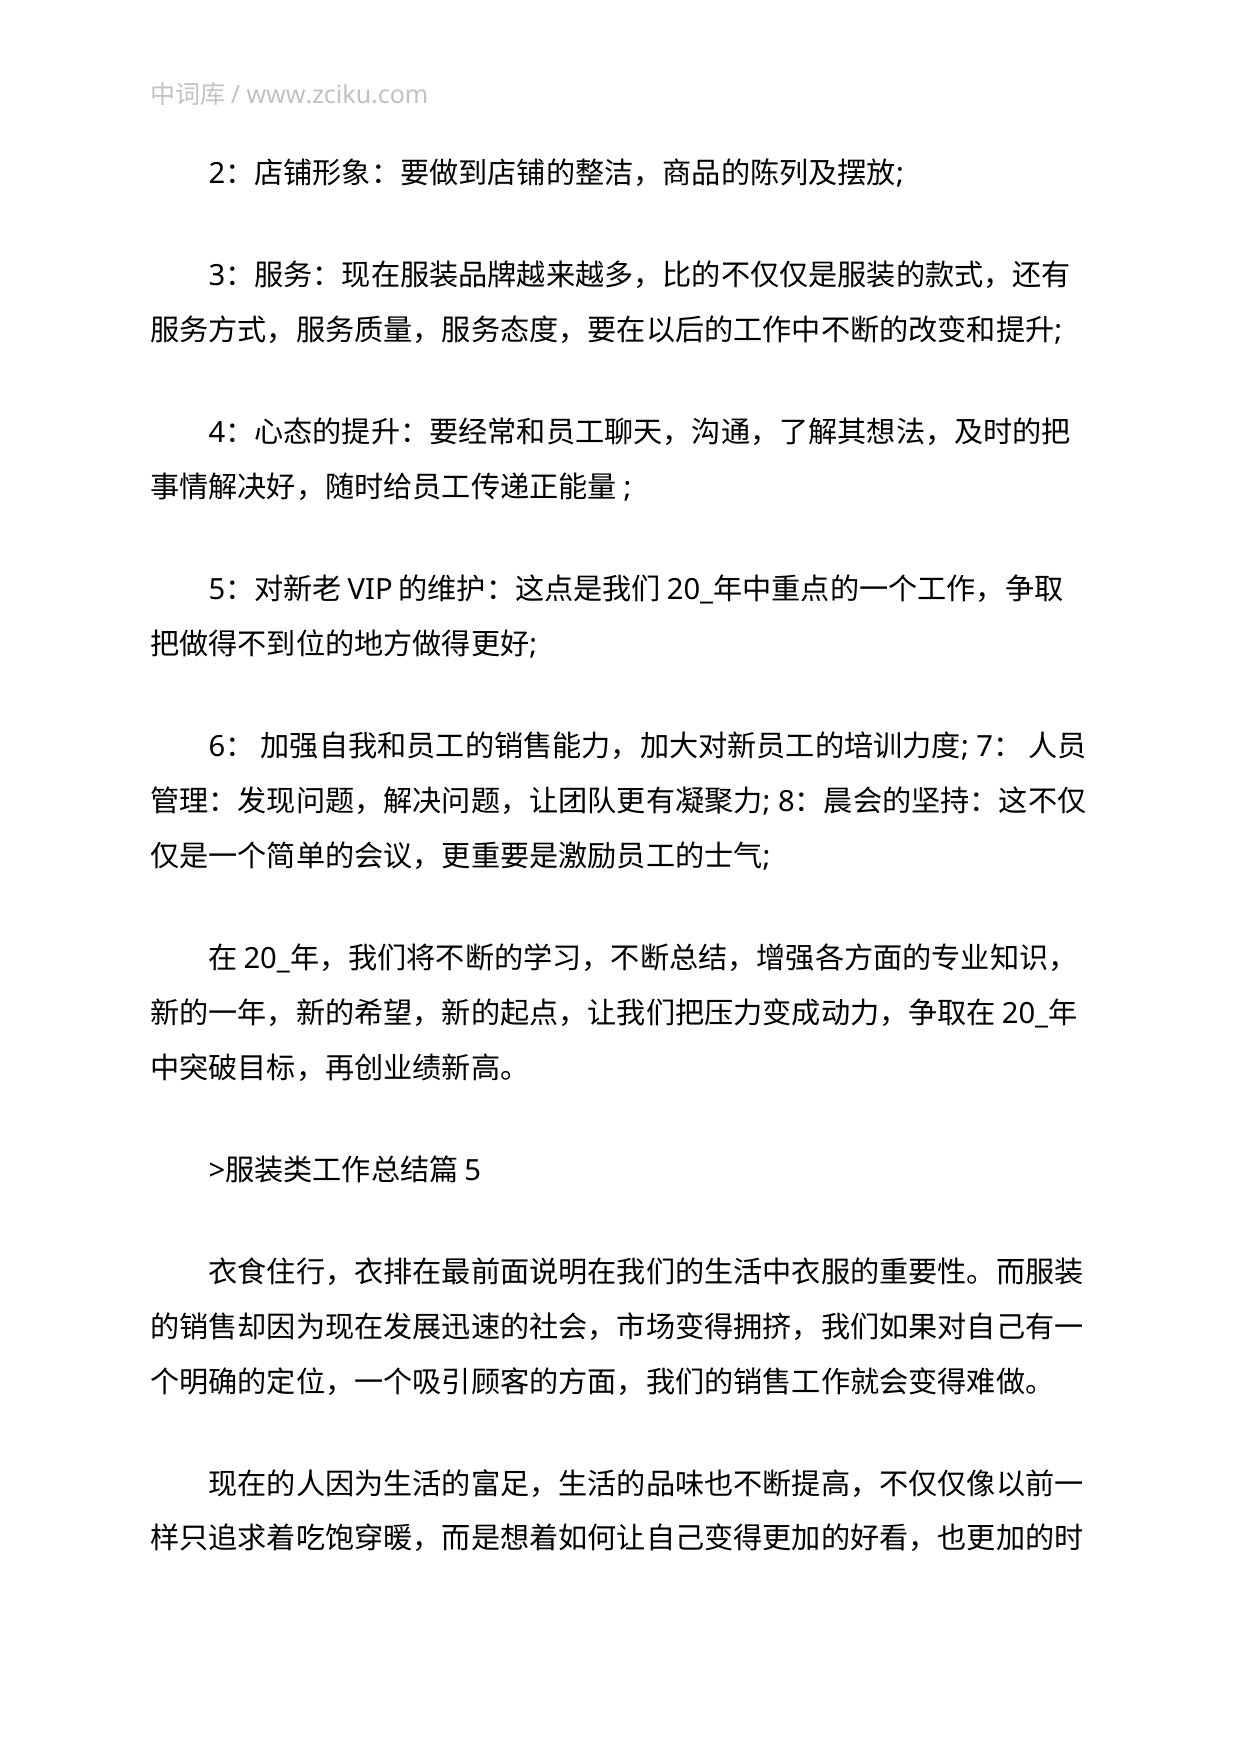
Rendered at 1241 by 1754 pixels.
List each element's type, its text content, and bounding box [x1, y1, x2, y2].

text 2：店铺形象：要做到店铺的整洁，商品的陈列及摆放; [150, 150, 1090, 192]
text 3：服务：现在服装品牌越来越多，比的不仅仅是服装的款式，还有服务方式，服务质量，服务态度，要在以后的工作中不断的改变和提升; [150, 252, 1090, 349]
text 5：对新老VIP的维护：这点是我们20_年中重点的一个工作，争取把做得不到位的地方做得更好; [150, 566, 1090, 663]
text 6： 加强自我和员工的销售能力，加大对新员工的培训力度; 7： 人员管理：发现问题，解决问题，让团队更有凝聚力; 8：晨会的坚持：这不仅仅是一个简单的会议，更重要是激励员工的士气; [150, 723, 1090, 875]
text 4：心态的提升：要经常和员工聊天，沟通，了解其想法，及时的把事情解决好，随时给员工传递正能量 ; [150, 409, 1090, 506]
text 衣食住行，衣排在最前面说明在我们的生活中衣服的重要性。而服装的销售却因为现在发展迅速的社会，市场变得拥挤，我们如果对自己有一个明确的定位，一个吸引顾客的方面，我们的销售工作就会变得难做。 [150, 1249, 1090, 1401]
text >服装类工作总结篇5 [150, 1147, 1090, 1189]
text 在20_年，我们将不断的学习，不断总结，增强各方面的专业知识，新的一年，新的希望，新的起点，让我们把压力变成动力，争取在20_年中突破目标，再创业绩新高。 [150, 935, 1090, 1087]
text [150, 1460, 1090, 1557]
